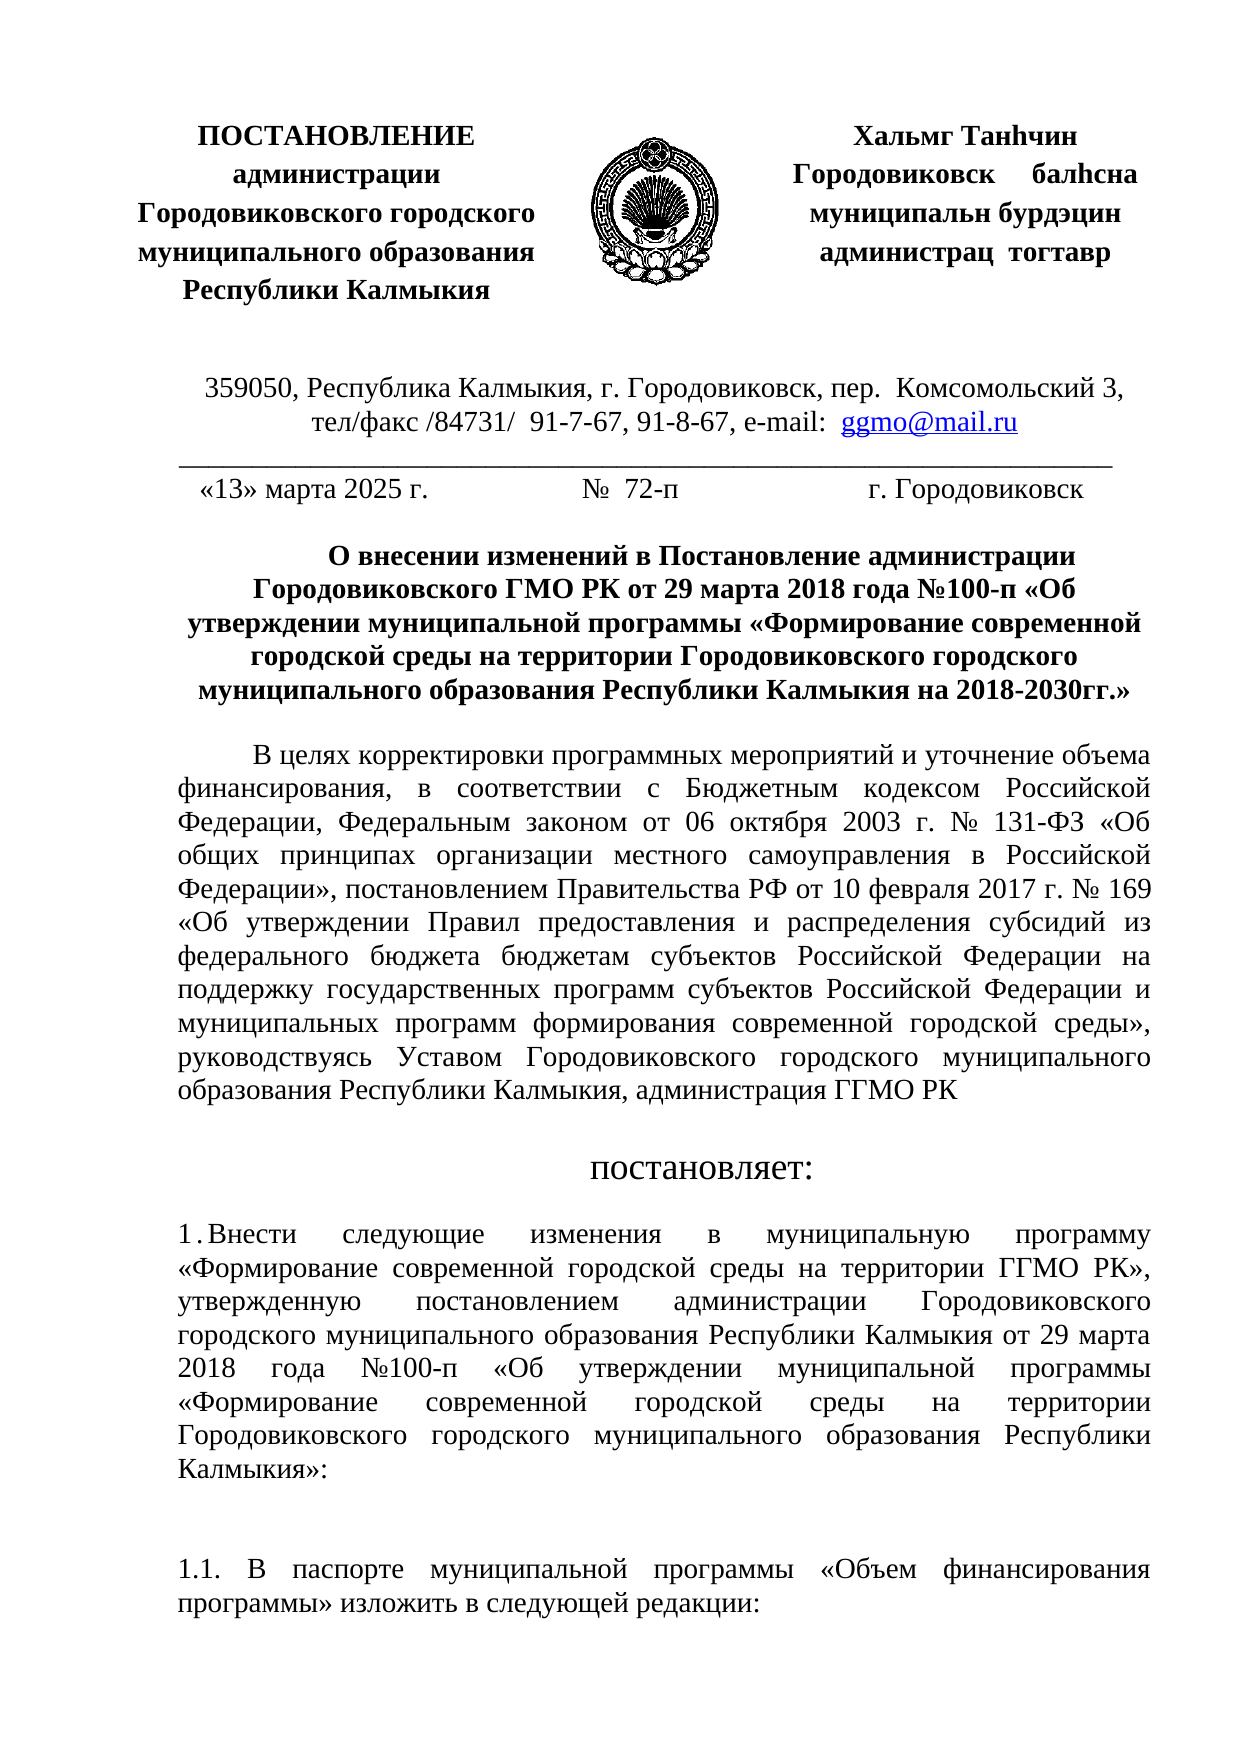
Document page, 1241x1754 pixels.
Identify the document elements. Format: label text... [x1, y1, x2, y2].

table_header [571, 118, 739, 370]
text 359050, Республика Калмыкия, г. Городовиковск, пер. Комсомольский 3, [177, 370, 1152, 404]
text постановляет: [177, 1144, 1152, 1187]
table_header Хальмг Танhчин Городовиковск балhсна муниципальн бyрдэцин администрац тогтавр [739, 118, 1191, 370]
table_header ПОСТАНОВЛЕНИЕ администрации Городовиковского городского муниципального образования Республики Калмыкия [102, 118, 571, 370]
text 1.1. В паспорте муниципальной программы «Объем финансирования программы» изложить в следующей редакции: [177, 1552, 1152, 1619]
text О внесении изменений в Постановление администрации Городовиковского ГМО РК от 29 марта 2018 года №100-п «Об утверждении муниципальной программы «Формирование современной городской среды на территории Городовиковского городского муниципального образования Республики Калмыкия на 2018-2030гг.» [177, 538, 1152, 706]
text тел/факс /84731/ 91-7-67, 91-8-67, e-mail: ggmo@mail.ru [177, 404, 1152, 437]
text В целях корректировки программных мероприятий и уточнение объема финансирования, в соответствии с Бюджетным кодексом Российской Федерации, Федеральным законом от 06 октября 2003 г. № 131-ФЗ «Об общих принципах организации местного самоуправления в Российской Федерации», постановлением Правительства РФ от 10 февраля 2017 г. № 169 «Об утверждении Правил предоставления и распределения субсидий из федерального бюджета бюджетам субъектов Российской Федерации на поддержку государственных программ субъектов Российской Федерации и муниципальных программ формирования современной городской среды», руководствуясь Уставом Городовиковского городского муниципального образования Республики Калмыкия, администрация ГГМО РК [177, 737, 1152, 1106]
picture [589, 136, 720, 287]
text «13» марта 2025 г. № 72-п г. Городовиковск [177, 471, 1152, 504]
text 1.Внести следующие изменения в муниципальную программу «Формирование современной городской среды на территории ГГМО РК», утвержденную постановлением администрации Городовиковского городского муниципального образования Республики Калмыкия от 29 марта 2018 года №100-п «Об утверждении муниципальной программы «Формирование современной городской среды на территории Городовиковского городского муниципального образования Республики Калмыкия»: [177, 1216, 1152, 1484]
text ________________________________________________________________ [140, 437, 1152, 471]
